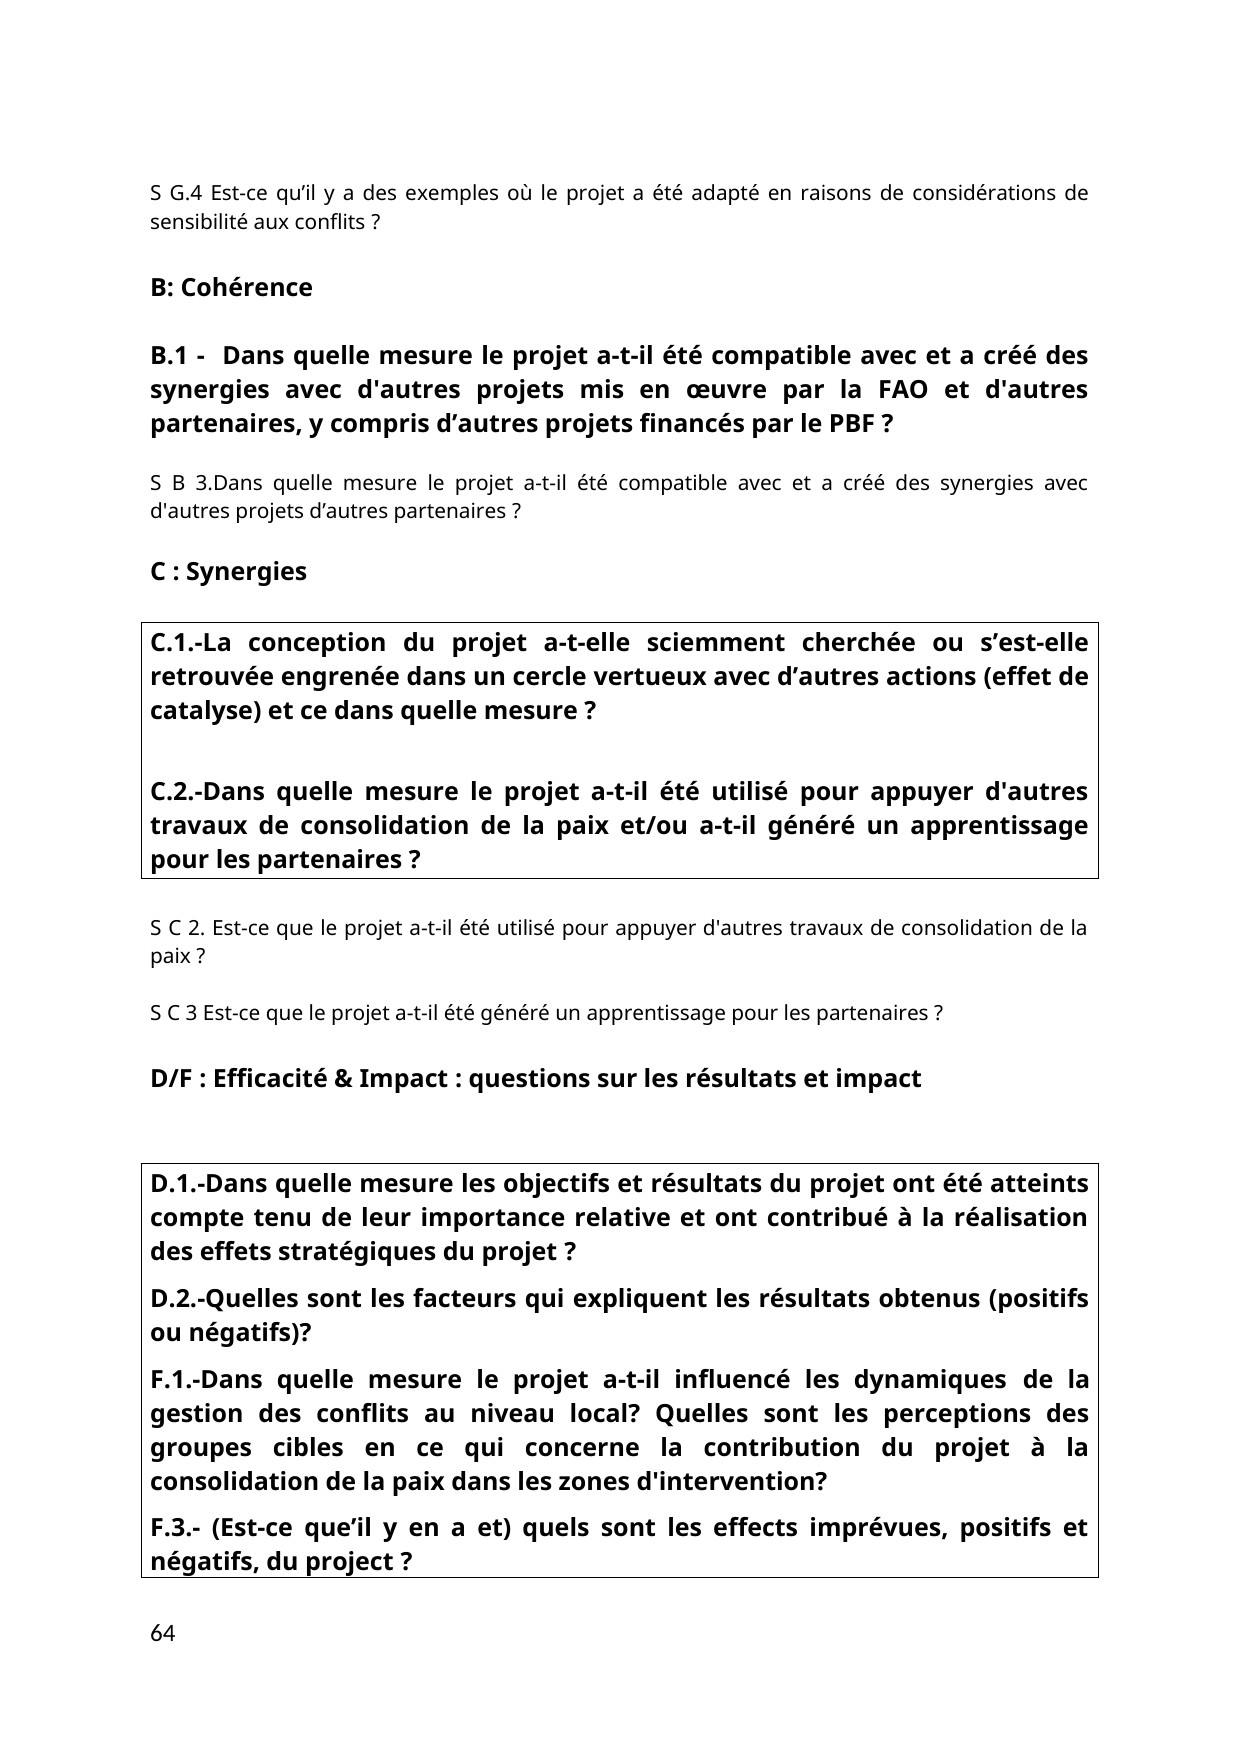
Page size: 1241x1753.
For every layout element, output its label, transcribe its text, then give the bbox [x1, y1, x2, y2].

text B.1 - Dans quelle mesure le projet a-t-il été compatible avec et a créé des synergies avec d'autres projets mis en œuvre par la FAO et d'autres partenaires, y compris d’autres projets financés par le PBF ? [150, 337, 1090, 440]
text S C 2. Est-ce que le projet a-t-il été utilisé pour appuyer d'autres travaux de consolidation de la paix ? [150, 913, 1090, 970]
text S B 3.Dans quelle mesure le projet a-t-il été compatible avec et a créé des synergies avec d'autres projets d’autres partenaires ? [150, 468, 1090, 525]
text S C 3 Est-ce que le projet a-t-il été généré un apprentissage pour les partenaires ? [150, 998, 1090, 1027]
text F.1.-Dans quelle mesure le projet a-t-il influencé les dynamiques de la gestion des conflits au niveau local? Quelles sont les perceptions des groupes cibles en ce qui concerne la contribution du projet à la consolidation de la paix dans les zones d'intervention? [142, 1358, 1098, 1497]
text C : Synergies [150, 553, 1090, 587]
text D.2.-Quelles sont les facteurs qui expliquent les résultats obtenus (positifs ou négatifs)? [142, 1277, 1098, 1349]
text F.3.- (Est-ce que’il y en a et) quels sont les effects imprévues, positifs et négatifs, du project ? [142, 1507, 1098, 1577]
text D.1.-Dans quelle mesure les objectifs et résultats du projet ont été atteints compte tenu de leur importance relative et ont contribué à la réalisation des effets stratégiques du projet ? [142, 1164, 1098, 1268]
text C.1.-La conception du projet a-t-elle sciemment cherchée ou s’est-elle retrouvée engrenée dans un cercle vertueux avec d’autres actions (effet de catalyse) et ce dans quelle mesure ? [142, 623, 1098, 727]
text D/F : Efficacité & Impact : questions sur les résultats et impact [150, 1061, 1090, 1095]
text B: Cohérence [150, 269, 1090, 303]
text S G.4 Est-ce qu’il y a des exemples où le projet a été adapté en raisons de considérations de sensibilité aux conflits ? [150, 178, 1090, 235]
text C.2.-Dans quelle mesure le projet a-t-il été utilisé pour appuyer d'autres travaux de consolidation de la paix et/ou a-t-il généré un apprentissage pour les partenaires ? [142, 770, 1098, 878]
